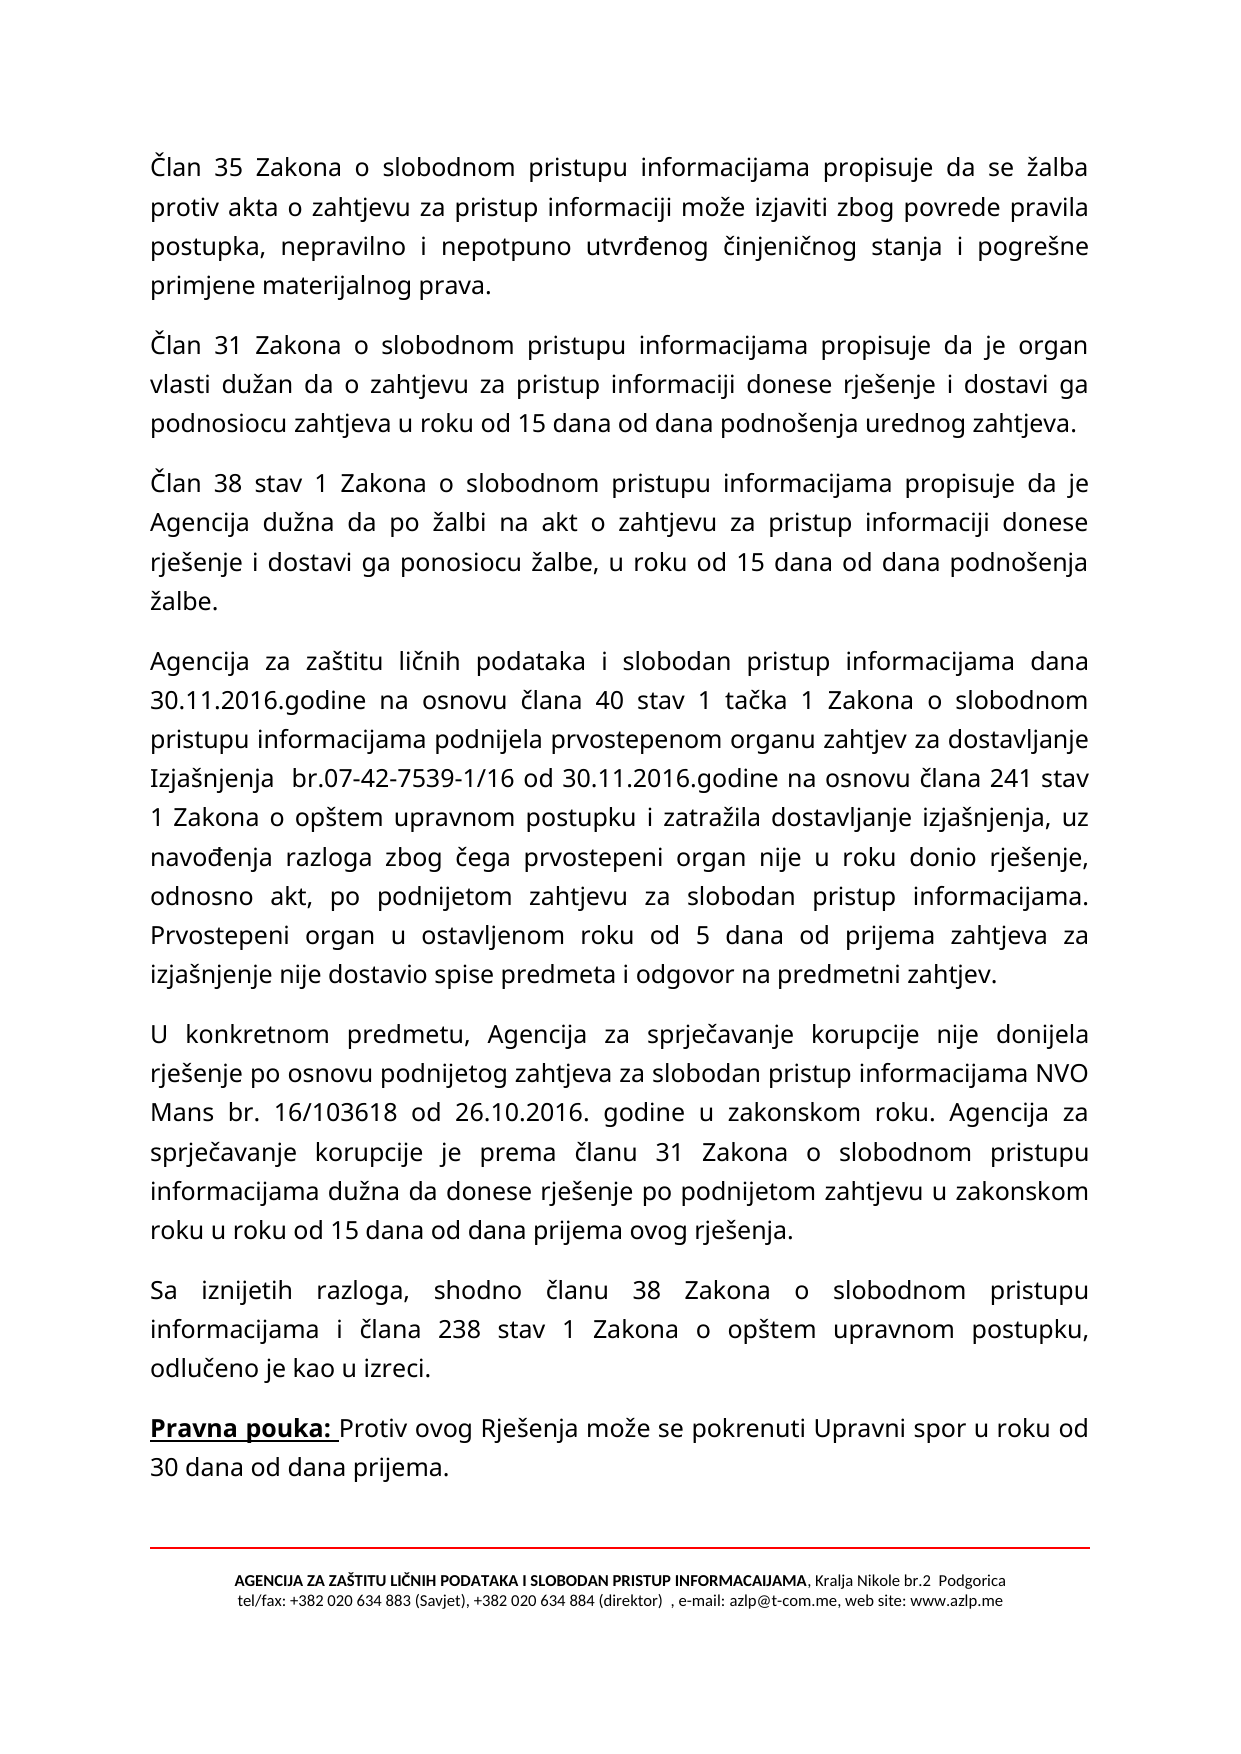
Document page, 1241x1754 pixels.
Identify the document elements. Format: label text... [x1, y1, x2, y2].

text U konkretnom predmetu, Agencija za sprječavanje korupcije nije donijela rješenje po osnovu podnijetog zahtjeva za slobodan pristup informacijama NVO Mans br. 16/103618 od 26.10.2016. godine u zakonskom roku. Agencija za sprječavanje korupcije je prema članu 31 Zakona o slobodnom pristupu informacijama dužna da donese rješenje po podnijetom zahtjevu u zakonskom roku u roku od 15 dana od dana prijema ovog rješenja. [150, 1017, 1090, 1247]
text Pravna pouka: Protiv ovog Rješenja može se pokrenuti Upravni spor u roku od 30 dana od dana prijema. [150, 1411, 1090, 1484]
text Član 35 Zakona o slobodnom pristupu informacijama propisuje da se žalba protiv akta o zahtjevu za pristup informaciji može izjaviti zbog povrede pravila postupka, nepravilno i nepotpuno utvrđenog činjeničnog stanja i pogrešne primjene materijalnog prava. [150, 150, 1090, 302]
text Član 38 stav 1 Zakona o slobodnom pristupu informacijama propisuje da je Agencija dužna da po žalbi na akt o zahtjevu za pristup informaciji donese rješenje i dostavi ga ponosiocu žalbe, u roku od 15 dana od dana podnošenja žalbe. [150, 466, 1090, 617]
text Sa iznijetih razloga, shodno članu 38 Zakona o slobodnom pristupu informacijama i člana 238 stav 1 Zakona o opštem upravnom postupku, odlučeno je kao u izreci. [150, 1272, 1090, 1385]
text Agencija za zaštitu ličnih podataka i slobodan pristup informacijama dana 30.11.2016.godine na osnovu člana 40 stav 1 tačka 1 Zakona o slobodnom pristupu informacijama podnijela prvostepenom organu zahtjev za dostavljanje Izjašnjenja br.07-42-7539-1/16 od 30.11.2016.godine na osnovu člana 241 stav 1 Zakona o opštem upravnom postupku i zatražila dostavljanje izjašnjenja, uz navođenja razloga zbog čega prvostepeni organ nije u roku donio rješenje, odnosno akt, po podnijetom zahtjevu za slobodan pristup informacijama. Prvostepeni organ u ostavljenom roku od 5 dana od prijema zahtjeva za izjašnjenje nije dostavio spise predmeta i odgovor na predmetni zahtjev. [150, 643, 1090, 991]
text Član 31 Zakona o slobodnom pristupu informacijama propisuje da je organ vlasti dužan da o zahtjevu za pristup informaciji donese rješenje i dostavi ga podnosiocu zahtjeva u roku od 15 dana od dana podnošenja urednog zahtjeva. [150, 327, 1090, 440]
